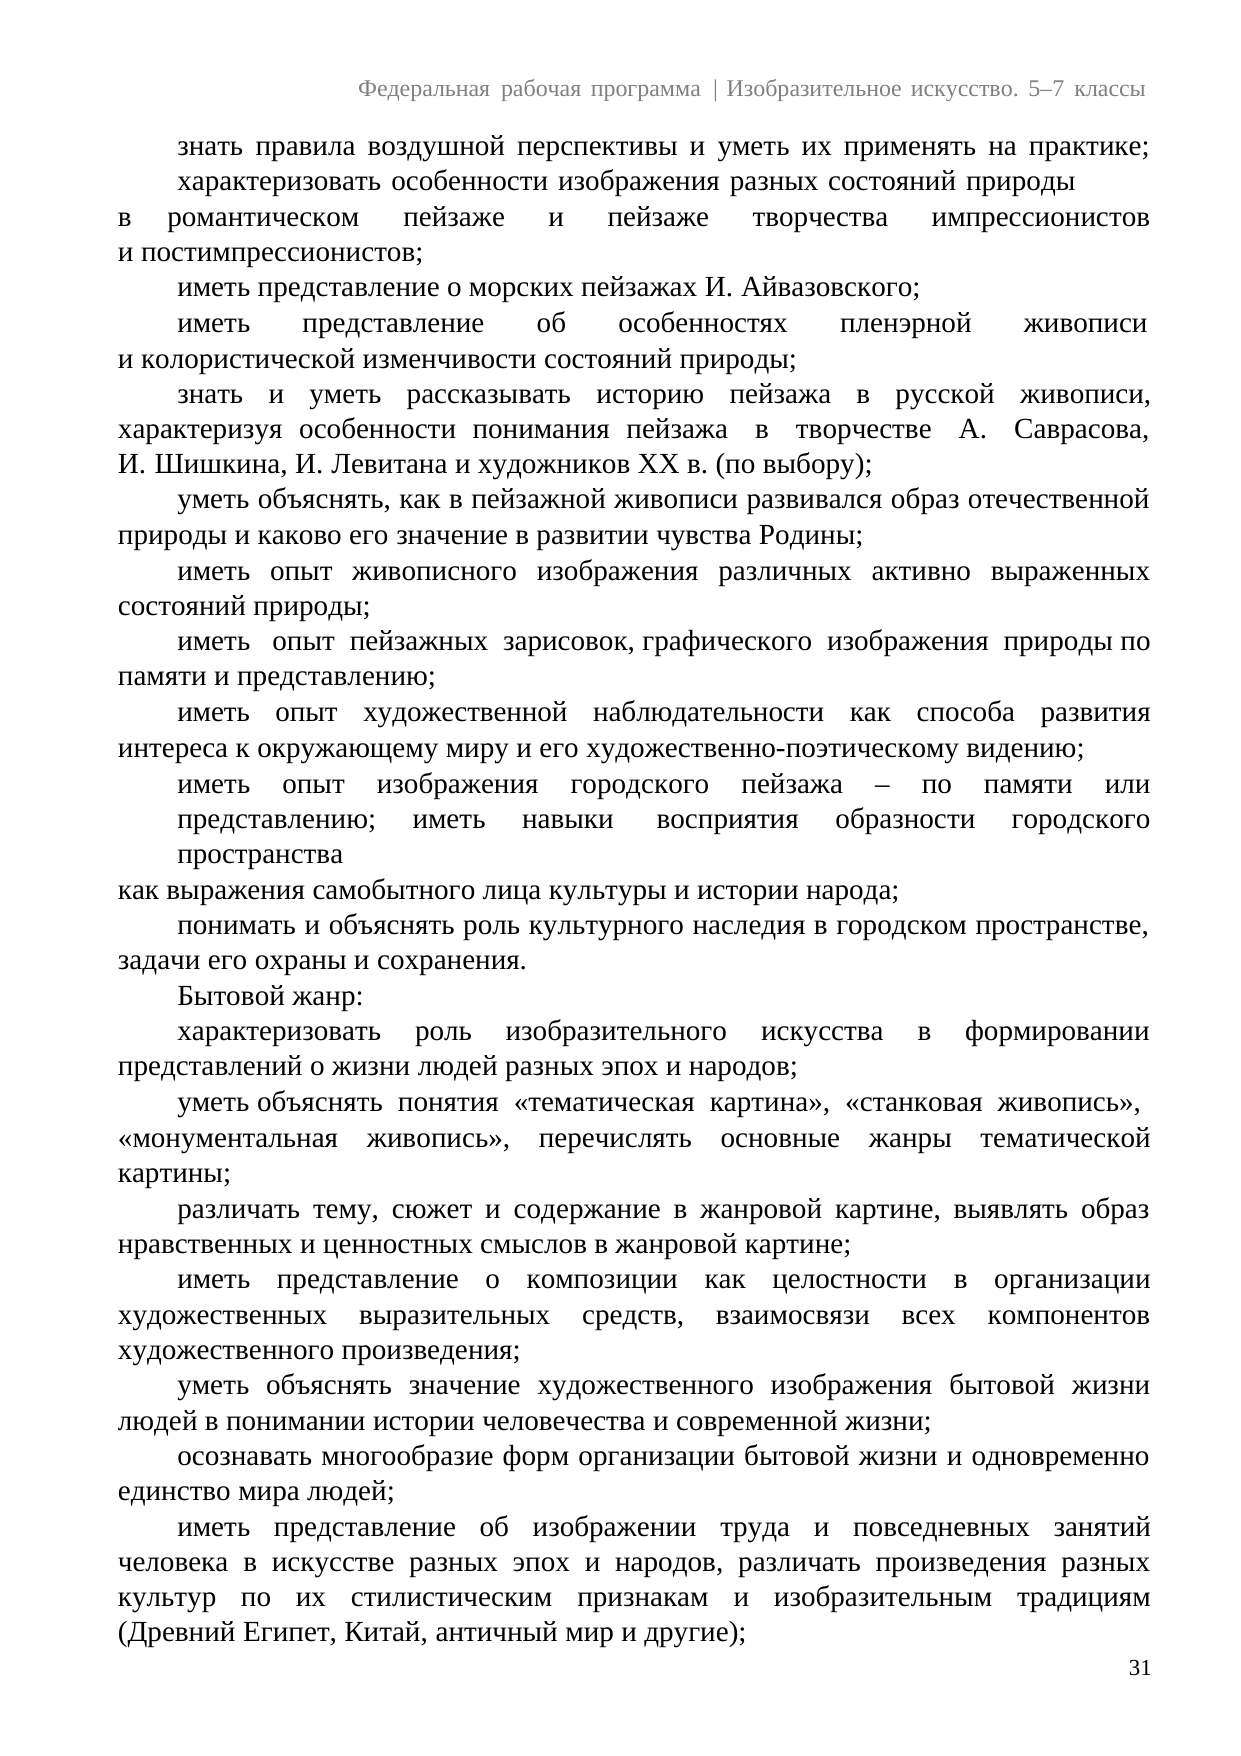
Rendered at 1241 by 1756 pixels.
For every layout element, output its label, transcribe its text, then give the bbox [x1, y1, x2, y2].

text уметь объяснять понятия «тематическая картина», «станковая живопись», [177, 1084, 1163, 1118]
text иметь представление об особенностях пленэрной живописи и колористической изменчивости состояний природы; [118, 306, 1151, 374]
text знать правила воздушной перспективы и уметь их применять на практике; характеризовать особенности изображения разных состояний природы [177, 128, 1151, 196]
text «монументальная живопись», перечислять основные жанры тематической картины; [118, 1120, 1150, 1188]
text понимать и объяснять роль культурного наследия в городском пространстве, задачи его охраны и сохранения. [118, 907, 1149, 976]
text иметь представление об изображении труда и повседневных занятий человека в искусстве разных эпох и народов, различать произведения разных культур по их стилистическим признакам и изобразительным традициям (Древний Египет, Китай, античный мир и другие); [118, 1509, 1151, 1648]
text характеризовать роль изобразительного искусства в формировании представлений о жизни людей разных эпох и народов; [118, 1013, 1149, 1082]
text иметь опыт изображения городского пейзажа – по памяти или представлению; иметь навыки восприятия образности городского пространства [177, 766, 1151, 870]
text знать и уметь рассказывать историю пейзажа в русской живописи, характеризуя особенности понимания пейзажа в творчестве А. Саврасова, И. Шишкина, И. Левитана и художников ХХ в. (по выбору); [118, 376, 1151, 480]
text иметь представление о морских пейзажах И. Айвазовского; [177, 269, 1163, 303]
text уметь объяснять значение художественного изображения бытовой жизни людей в понимании истории человечества и современной жизни; [118, 1367, 1150, 1436]
text иметь опыт живописного изображения различных активно выраженных состояний природы; [118, 553, 1150, 621]
text иметь опыт пейзажных зарисовок, графического изображения природы по памяти и представлению; [118, 623, 1151, 692]
text иметь представление о композиции как целостности в организации художественных выразительных средств, взаимосвязи всех компонентов художественного произведения; [118, 1262, 1150, 1366]
text в романтическом пейзаже и пейзаже творчества импрессионистов и постимпрессионистов; [118, 199, 1151, 268]
text иметь опыт художественной наблюдательности как способа развития интереса к окружающему миру и его художественно-поэтическому видению; [118, 694, 1151, 763]
text как выражения самобытного лица культуры и истории народа; [118, 872, 1163, 905]
text Бытовой жанр: [177, 978, 1163, 1012]
text осознавать многообразие форм организации бытовой жизни и одновременно единство мира людей; [118, 1438, 1151, 1507]
text уметь объяснять, как в пейзажной живописи развивался образ отечественной природы и каково его значение в развитии чувства Родины; [118, 482, 1150, 551]
text различать тему, сюжет и содержание в жанровой картине, выявлять образ нравственных и ценностных смыслов в жанровой картине; [118, 1191, 1150, 1260]
